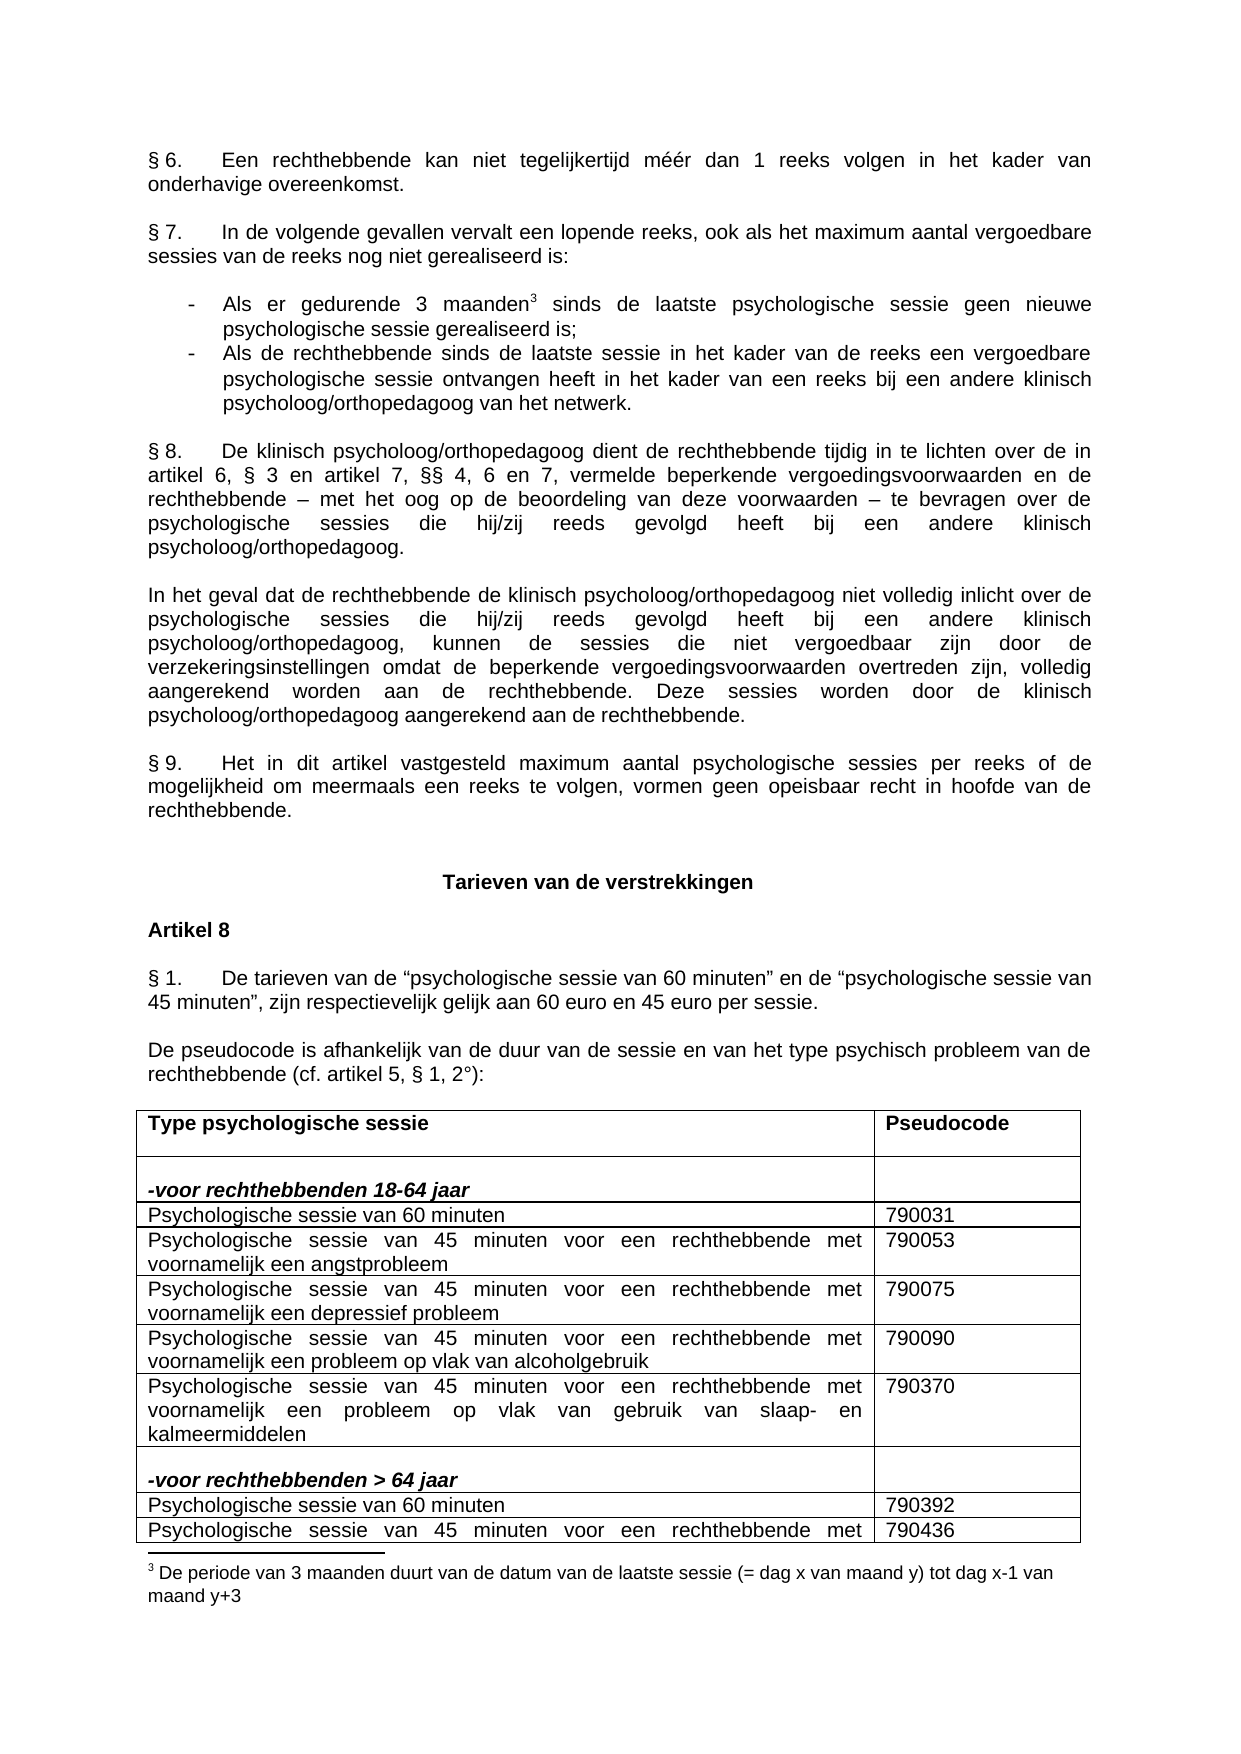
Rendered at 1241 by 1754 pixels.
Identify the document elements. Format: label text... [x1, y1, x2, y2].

text Tarieven van de verstrekkingen [148, 870, 1048, 894]
text § 9. Het in dit artikel vastgesteld maximum aantal psychologische sessies per reeks of de mogelijkheid om meermaals een reeks te volgen, vormen geen opeisbaar recht in hoofde van de rechthebbende. [148, 750, 1093, 822]
text Artikel 8 [148, 918, 1048, 942]
table_cell [875, 1157, 1080, 1201]
table_cell 790053 [875, 1228, 1080, 1275]
list Als de rechthebbende sinds de laatste sessie in het kader van de reeks een vergoedbare psychologische sessie ontvangen heeft in het kader van een reeks bij een andere klinisch psycholoog/orthopedagoog van het netwerk. [185, 341, 1093, 415]
table_cell 790090 [875, 1325, 1080, 1373]
table_header Pseudocode [875, 1111, 1080, 1156]
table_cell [137, 1518, 874, 1542]
table_cell Psychologische sessie van 60 minuten [137, 1203, 874, 1226]
text In het geval dat de rechthebbende de klinisch psycholoog/orthopedagoog niet volledig inlicht over de psychologische sessies die hij/zij reeds gevolgd heeft bij een andere klinisch psycholoog/orthopedagoog, kunnen de sessies die niet vergoedbaar zijn door de verzekeringsinstellingen omdat de beperkende vergoedingsvoorwaarden overtreden zijn, volledig aangerekend worden aan de rechthebbende. Deze sessies worden door de klinisch psycholoog/orthopedagoog aangerekend aan de rechthebbende. [148, 583, 1093, 726]
table_cell Psychologische sessie van 45 minuten voor een rechthebbende met voornamelijk een probleem op vlak van gebruik van slaap- en kalmeermiddelen [137, 1374, 874, 1446]
table_cell 790031 [875, 1203, 1080, 1226]
table_cell -voor rechthebbenden > 64 jaar [137, 1447, 874, 1492]
text De pseudocode is afhankelijk van de duur van de sessie en van het type psychisch probleem van de rechthebbende (cf. artikel 5, § 1, 2°): [148, 1038, 1093, 1086]
table_cell 790370 [875, 1374, 1080, 1446]
text § 7. In de volgende gevallen vervalt een lopende reeks, ook als het maximum aantal vergoedbare sessies van de reeks nog niet gerealiseerd is: [148, 219, 1093, 267]
text § 6. Een rechthebbende kan niet tegelijkertijd méér dan 1 reeks volgen in het kader van onderhavige overeenkomst. [148, 148, 1093, 196]
list Als er gedurende 3 maanden sinds de laatste psychologische sessie geen nieuwe psychologische sessie gerealiseerd is; [185, 291, 1093, 341]
table_cell 790436 [875, 1518, 1080, 1542]
table_cell 790392 [875, 1493, 1080, 1517]
table_cell Psychologische sessie van 45 minuten voor een rechthebbende met voornamelijk een angstprobleem [137, 1228, 874, 1275]
table_cell Psychologische sessie van 60 minuten [137, 1493, 874, 1517]
table_cell Psychologische sessie van 45 minuten voor een rechthebbende met voornamelijk een probleem op vlak van alcoholgebruik [137, 1325, 874, 1373]
table_cell -voor rechthebbenden 18-64 jaar [137, 1157, 874, 1201]
text § 1. De tarieven van de “psychologische sessie van 60 minuten” en de “psychologische sessie van 45 minuten”, zijn respectievelijk gelijk aan 60 euro en 45 euro per sessie. [148, 966, 1093, 1014]
table_cell [875, 1447, 1080, 1492]
table_header Type psychologische sessie [137, 1111, 874, 1156]
table_cell Psychologische sessie van 45 minuten voor een rechthebbende met voornamelijk een depressief probleem [137, 1276, 874, 1324]
text § 8. De klinisch psycholoog/orthopedagoog dient de rechthebbende tijdig in te lichten over de in artikel 6, § 3 en artikel 7, §§ 4, 6 en 7, vermelde beperkende vergoedingsvoorwaarden en de rechthebbende – met het oog op de beoordeling van deze voorwaarden – te bevragen over de psychologische sessies die hij/zij reeds gevolgd heeft bij een andere klinisch psycholoog/orthopedagoog. [148, 439, 1093, 559]
table_cell 790075 [875, 1276, 1080, 1324]
